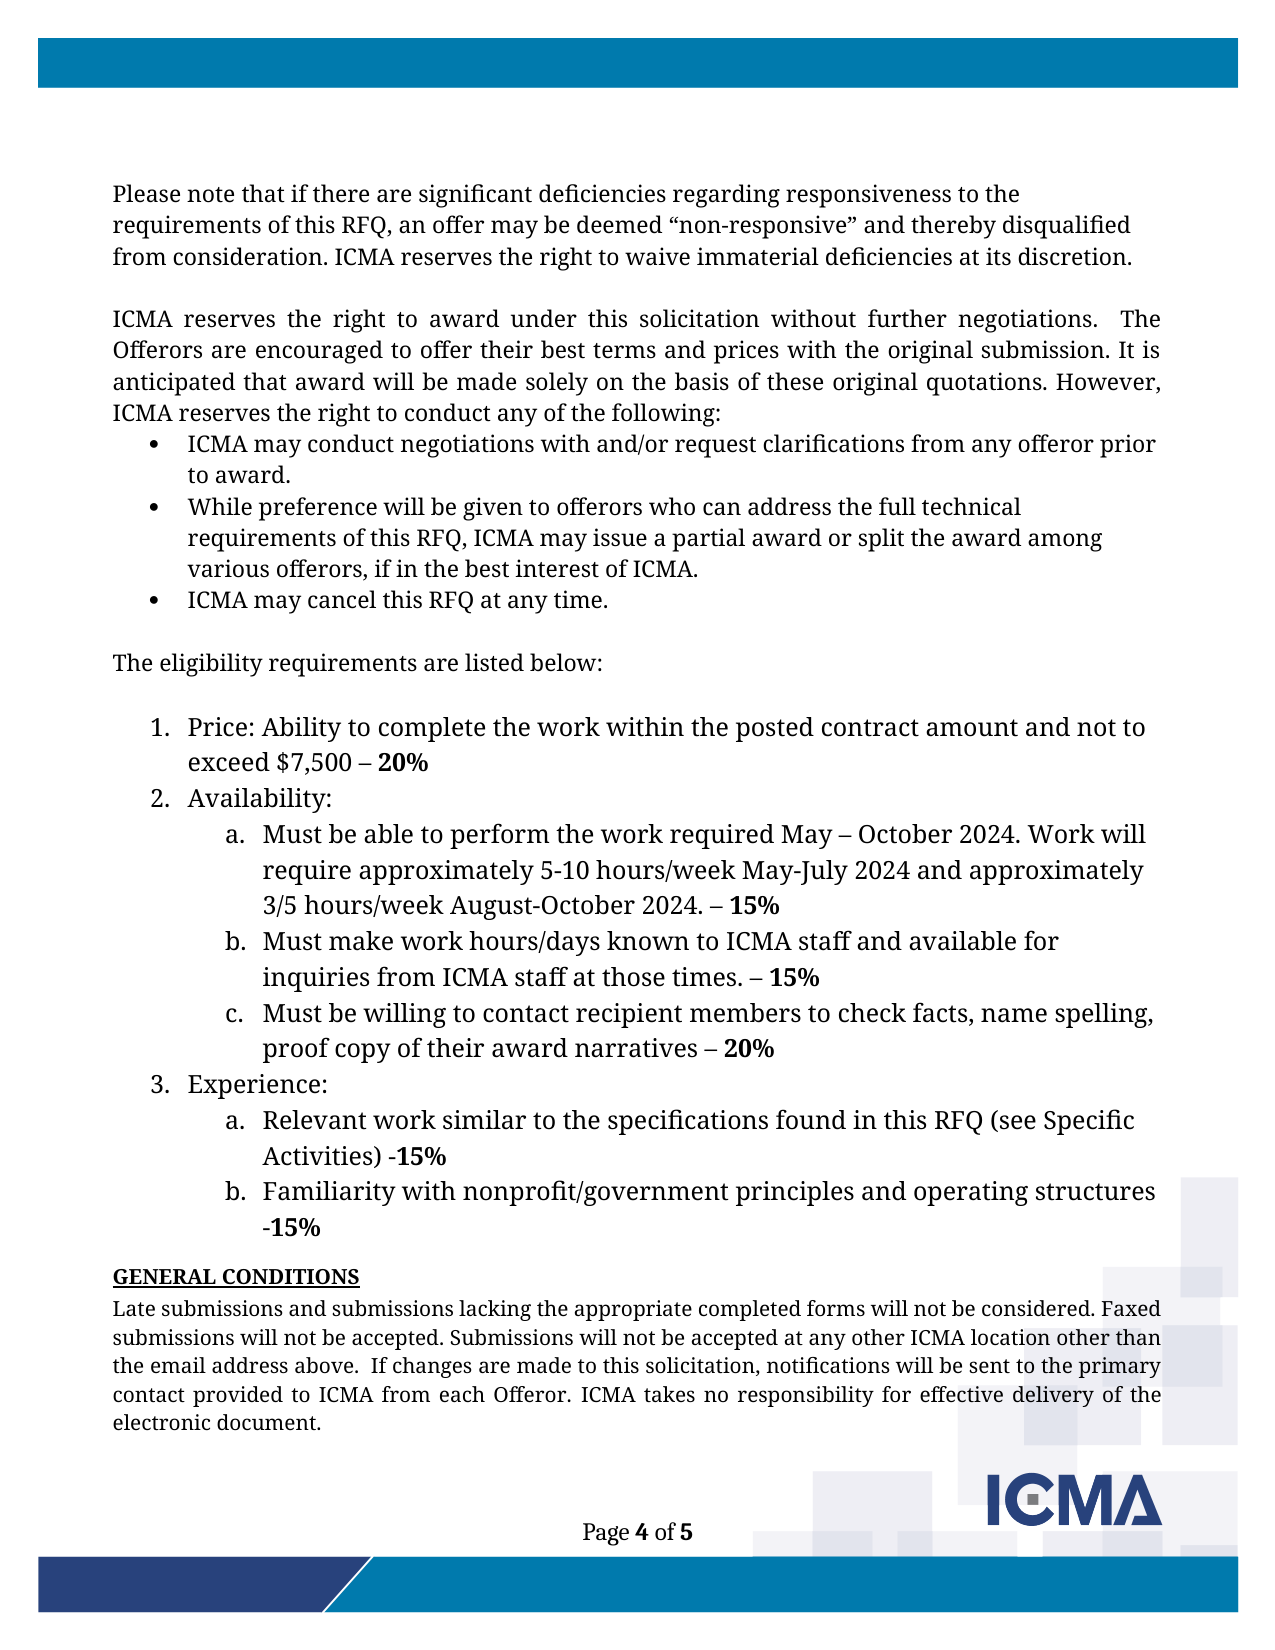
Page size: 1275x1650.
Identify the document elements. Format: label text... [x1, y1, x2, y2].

text GENERAL CONDITIONS [112, 1262, 1162, 1290]
list Must make work hours/days known to ICMA staff and available for inquiries from ICMA staff at those times. – 15% [225, 924, 1162, 993]
picture [0, 0, 1275, 1650]
text Please note that if there are significant deficiencies regarding responsiveness to the requirements of this RFQ, an offer may be deemed “non-responsive” and thereby disqualified from consideration. ICMA reserves the right to waive immaterial deficiencies at its discretion. [112, 178, 1162, 272]
list ICMA may cancel this RFQ at any time. [150, 584, 1162, 616]
text ICMA reserves the right to award under this solicitation without further negotiations. The Offerors are encouraged to offer their best terms and prices with the original submission. It is anticipated that award will be made solely on the basis of these original quotations. However, ICMA reserves the right to conduct any of the following: [112, 303, 1162, 428]
list Must be willing to contact recipient members to check facts, name spelling, proof copy of their award narratives – 20% [225, 995, 1162, 1065]
list Relevant work similar to the specifications found in this RFQ (see Specific Activities) -15% [225, 1102, 1162, 1172]
text Late submissions and submissions lacking the appropriate completed forms will not be considered. Faxed submissions will not be accepted. Submissions will not be accepted at any other ICMA location other than the email address above. If changes are made to this solicitation, notifications will be sent to the primary contact provided to ICMA from each Offeror. ICMA takes no responsibility for effective delivery of the electronic document. [112, 1294, 1162, 1437]
text The eligibility requirements are listed below: [112, 647, 1162, 678]
list Price: Ability to complete the work within the posted contract amount and not to exceed $7,500 – 20% [150, 709, 1162, 779]
list ICMA may conduct negotiations with and/or request clarifications from any offeror prior to award. [150, 428, 1162, 491]
list Experience: [150, 1067, 1162, 1101]
list Must be able to perform the work required May – October 2024. Work will require approximately 5-10 hours/week May-July 2024 and approximately 3/5 hours/week August-October 2024. – 15% [225, 817, 1162, 922]
list Availability: [150, 781, 1162, 815]
list While preference will be given to offerors who can address the full technical requirements of this RFQ, ICMA may issue a partial award or split the award among various offerors, if in the best interest of ICMA. [150, 491, 1162, 584]
list Familiarity with nonprofit/government principles and operating structures -15% [225, 1174, 1162, 1244]
